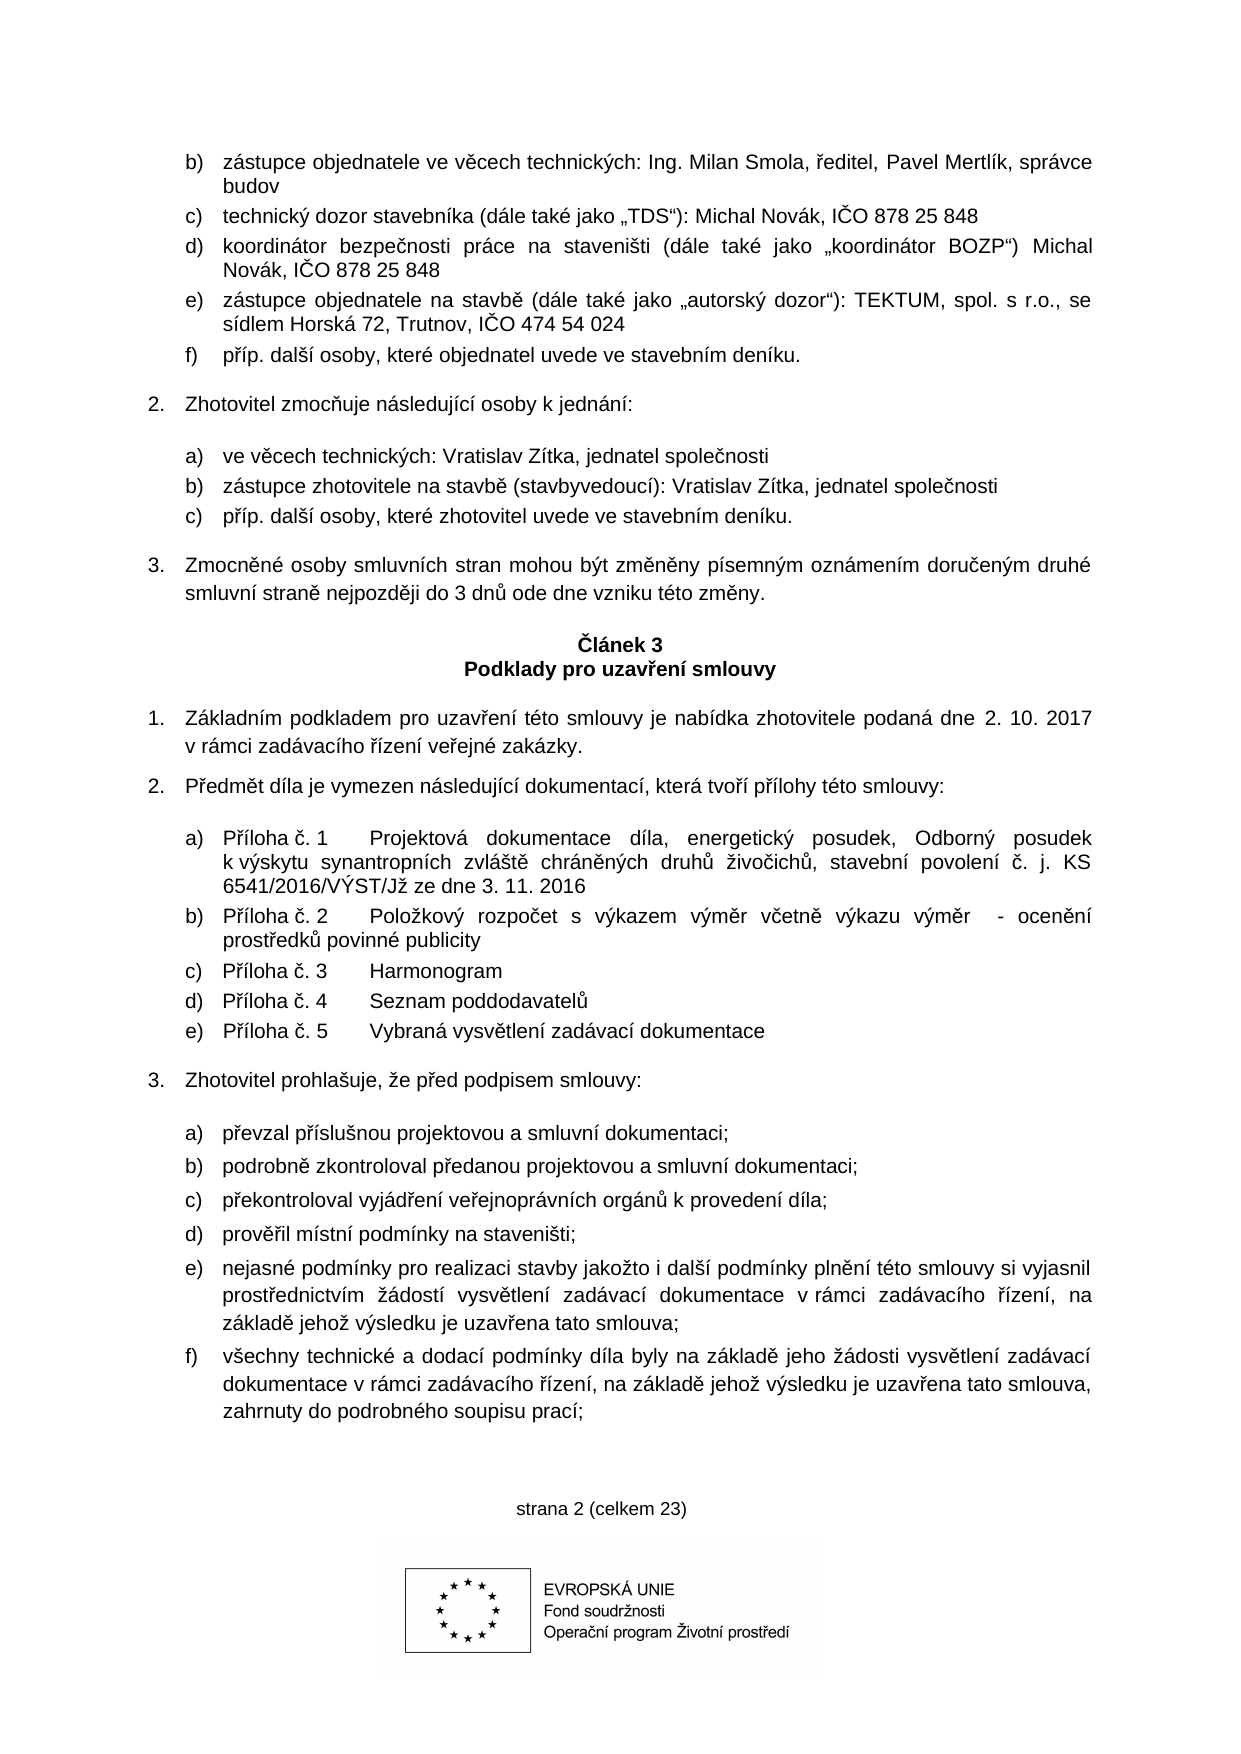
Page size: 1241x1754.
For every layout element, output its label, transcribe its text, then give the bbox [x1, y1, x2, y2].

list Příloha č. 4 Seznam poddodavatelů [185, 989, 1092, 1013]
list Předmět díla je vymezen následující dokumentací, která tvoří přílohy této smlouvy: [148, 774, 1092, 798]
list technický dozor stavebníka (dále také jako „TDS“): Michal Novák, IČO 878 25 848 [185, 204, 1092, 228]
list Příloha č. 2 Položkový rozpočet s výkazem výměr včetně výkazu výměr - ocenění prostředků povinné publicity [185, 904, 1092, 952]
list ve věcech technických: Vratislav Zítka, jednatel společnosti [185, 444, 1092, 468]
subtitle Podklady pro uzavření smlouvy [148, 657, 1092, 681]
list příp. další osoby, které zhotovitel uvede ve stavebním deníku. [185, 504, 1092, 528]
list koordinátor bezpečnosti práce na staveništi (dále také jako „koordinátor BOZP“) Michal Novák, IČO 878 25 848 [185, 234, 1092, 282]
list Zhotovitel zmocňuje následující osoby k jednání: [148, 391, 1092, 415]
list Příloha č. 1 Projektová dokumentace díla, energetický posudek, Odborný posudek k výskytu synantropních zvláště chráněných druhů živočichů, stavební povolení č. j. KS 6541/2016/VÝST/Jž ze dne 3. 11. 2016 [185, 826, 1092, 898]
picture [377, 1540, 825, 1681]
list převzal příslušnou projektovou a smluvní dokumentaci; [185, 1120, 1092, 1144]
list Příloha č. 3 Harmonogram [185, 958, 1092, 982]
list Zhotovitel prohlašuje, že před podpisem smlouvy: [148, 1068, 1092, 1092]
list Příloha č. 5 Vybraná vysvětlení zadávací dokumentace [185, 1019, 1092, 1043]
list překontroloval vyjádření veřejnoprávních orgánů k provedení díla; [185, 1188, 1092, 1212]
list příp. další osoby, které objednatel uvede ve stavebním deníku. [185, 342, 1092, 366]
list nejasné podmínky pro realizaci stavby jakožto i další podmínky plnění této smlouvy si vyjasnil prostřednictvím žádostí vysvětlení zadávací dokumentace v rámci zadávacího řízení, na základě jehož výsledku je uzavřena tato smlouva; [185, 1255, 1092, 1334]
text Článek 3 [148, 633, 1092, 657]
list zástupce objednatele ve věcech technických: Ing. Milan Smola, ředitel, Pavel Mertlík, správce budov [185, 150, 1092, 198]
list prověřil místní podmínky na staveništi; [185, 1222, 1092, 1246]
list Zmocněné osoby smluvních stran mohou být změněny písemným oznámením doručeným druhé smluvní straně nejpozději do 3 dnů ode dne vzniku této změny. [148, 553, 1092, 605]
list zástupce objednatele na stavbě (dále také jako „autorský dozor“): TEKTUM, spol. s r.o., se sídlem Horská 72, Trutnov, IČO 474 54 024 [185, 288, 1092, 336]
list podrobně zkontroloval předanou projektovou a smluvní dokumentaci; [185, 1154, 1092, 1178]
list Základním podkladem pro uzavření této smlouvy je nabídka zhotovitele podaná dne 2. 10. 2017 v rámci zadávacího řízení veřejné zakázky. [148, 706, 1092, 758]
list zástupce zhotovitele na stavbě (stavbyvedoucí): Vratislav Zítka, jednatel společnosti [185, 474, 1092, 498]
list všechny technické a dodací podmínky díla byly na základě jeho žádosti vysvětlení zadávací dokumentace v rámci zadávacího řízení, na základě jehož výsledku je uzavřena tato smlouva, zahrnuty do podrobného soupisu prací; [185, 1344, 1092, 1423]
